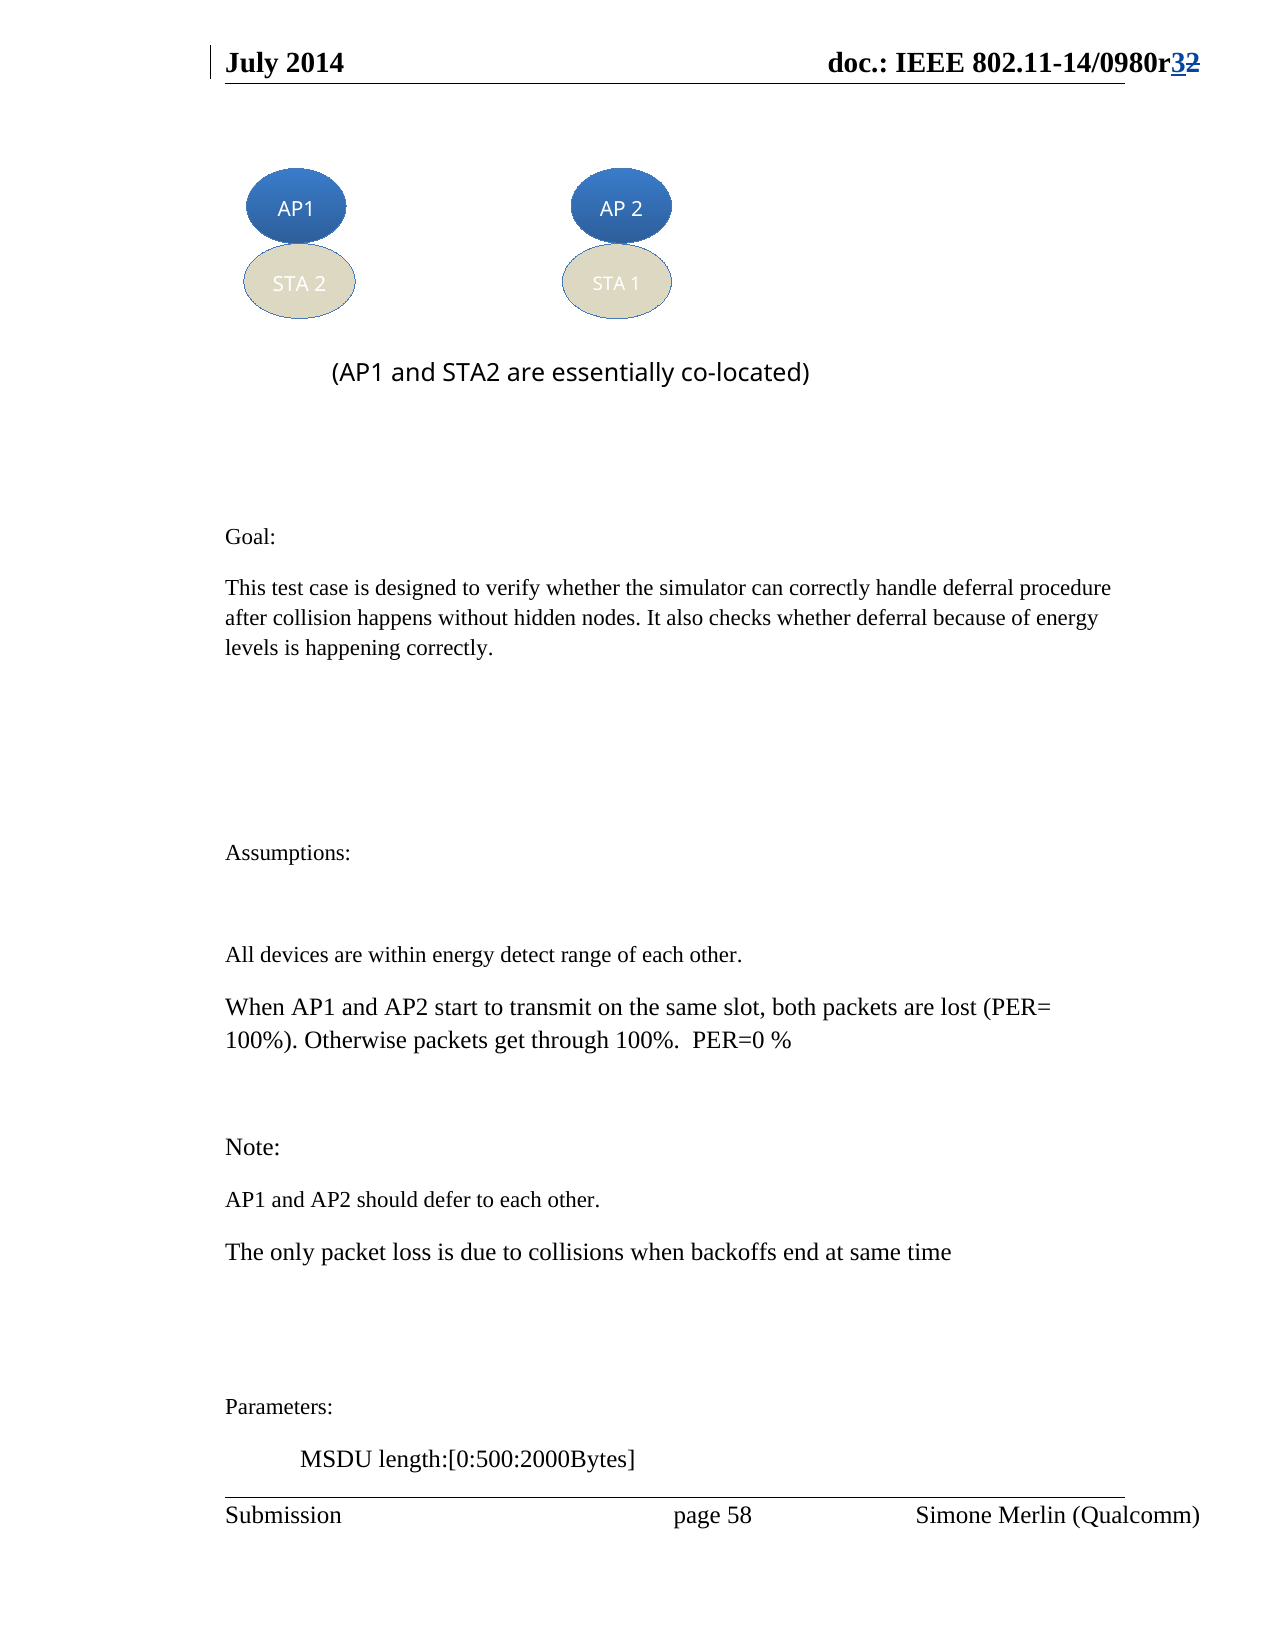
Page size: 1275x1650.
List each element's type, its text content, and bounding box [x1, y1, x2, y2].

text This test case is designed to verify whether the simulator can correctly handle deferral procedure after collision happens without hidden nodes. It also checks whether deferral because of energy levels is happening correctly. [225, 574, 1125, 661]
text Note: [225, 1132, 1125, 1161]
text Assumptions: [225, 839, 1125, 865]
text Goal: [225, 523, 1125, 549]
text When AP1 and AP2 start to transmit on the same slot, both packets are lost (PER= 100%). Otherwise packets get through 100%. PER=0 % [225, 992, 1125, 1053]
text All devices are within energy detect range of each other. [225, 941, 1125, 967]
text AP1 and AP2 should defer to each other. [225, 1186, 1125, 1213]
text Parameters: [225, 1393, 1125, 1420]
text The only packet loss is due to collisions when backoffs end at same time [225, 1237, 1125, 1266]
text MSDU length:[0:500:2000Bytes] [225, 1444, 1125, 1473]
